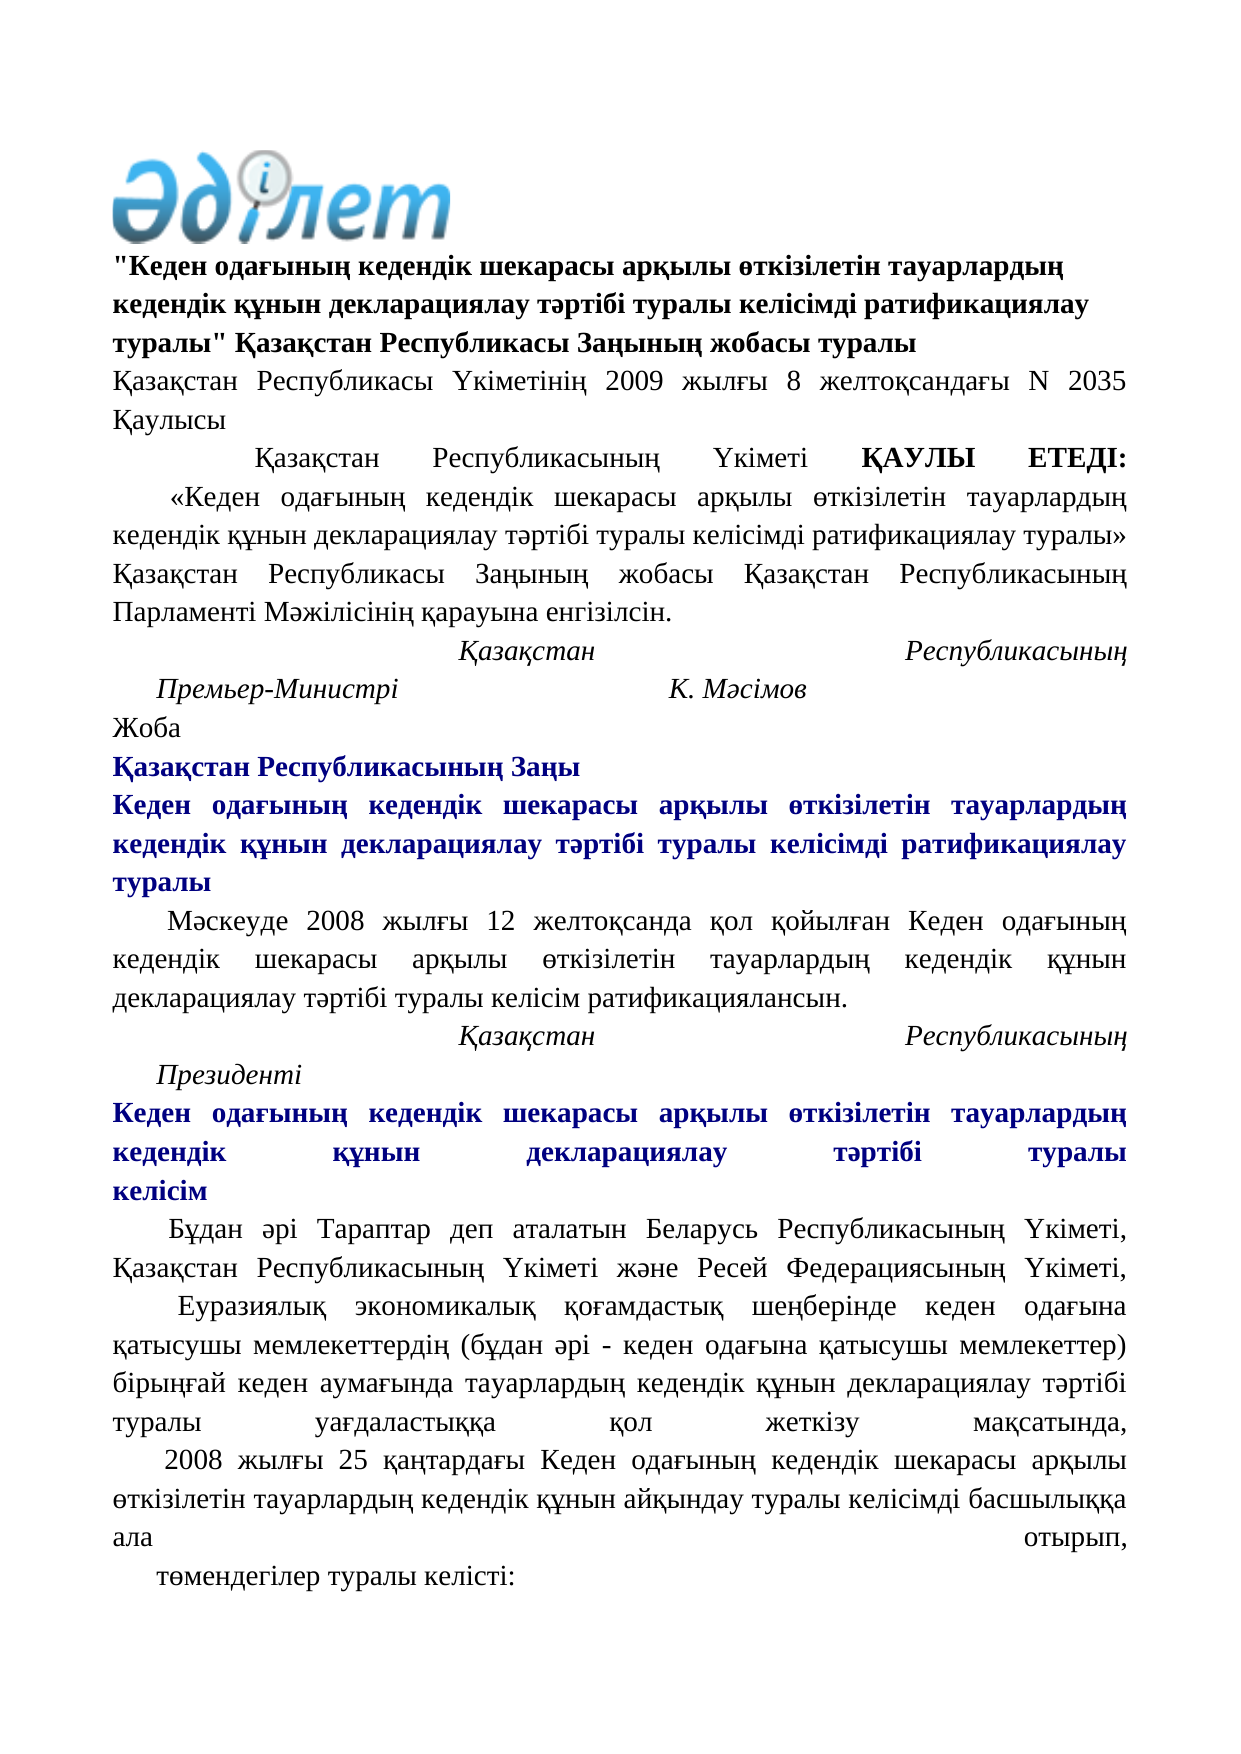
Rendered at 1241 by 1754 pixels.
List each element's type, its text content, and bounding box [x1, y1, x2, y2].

text Жоба [112, 710, 1128, 744]
text Қазақстан Республикасының Заңы [112, 749, 1128, 782]
text Қазақстан Республикасының Премьер-Министрі К. Мәсімов [112, 633, 1128, 705]
text Қазақстан Республикасы Үкіметінің 2009 жылғы 8 желтоқсандағы N 2035 Қаулысы [112, 363, 1128, 435]
picture [112, 150, 451, 244]
text Кеден одағының кедендік шекарасы арқылы өткізілетін тауарлардың кедендік құнын декларациялау тәртібі туралы келісім [112, 1096, 1128, 1206]
text Қазақстан Республикасының Президенті [112, 1018, 1128, 1091]
text "Кеден одағының кедендік шекарасы арқылы өткізілетін тауарлардың кедендік құнын декларациялау тәртібі туралы келісімді ратификациялау туралы" Қазақстан Республикасы Заңының жобасы туралы [112, 248, 1128, 358]
text Қазақстан Республикасының Үкіметі ҚАУЛЫ ЕТЕДІ: «Кеден одағының кедендік шекарасы арқылы өткізілетін тауарлардың кедендік құнын декларациялау тәртібі туралы келісімді ратификациялау туралы» Қазақстан Республикасы Заңының жобасы Қазақстан Республикасының Парламенті Мәжілісінің қарауына енгізілсін. [112, 440, 1128, 628]
text Бұдан әрі Тараптар деп аталатын Беларусь Республикасының Үкіметі, Қазақстан Республикасының Үкіметі және Ресей Федерациясының Үкіметі, Еуразиялық экономикалық қоғамдастық шеңберінде кеден одағына қатысушы мемлекеттердің (бұдан әрі - кеден одағына қатысушы мемлекеттер) бірыңғай кеден аумағында тауарлардың кедендік құнын декларациялау тәртібі туралы уағдаластыққа қол жеткізу мақсатында, 2008 жылғы 25 қаңтардағы Кеден одағының кедендік шекарасы арқылы өткізілетін тауарлардың кедендік құнын айқындау туралы келісімді басшылыққа ала отырып, төмендегілер туралы келісті: [112, 1211, 1128, 1592]
text Мәскеуде 2008 жылғы 12 желтоқсанда қол қойылған Кеден одағының кедендік шекарасы арқылы өткізілетін тауарлардың кедендік құнын декларациялау тәртібі туралы келісім ратификациялансын. [112, 903, 1128, 1013]
text Кеден одағының кедендік шекарасы арқылы өткізілетін тауарлардың кедендік құнын декларациялау тәртібі туралы келісімді ратификациялау туралы [112, 787, 1128, 898]
